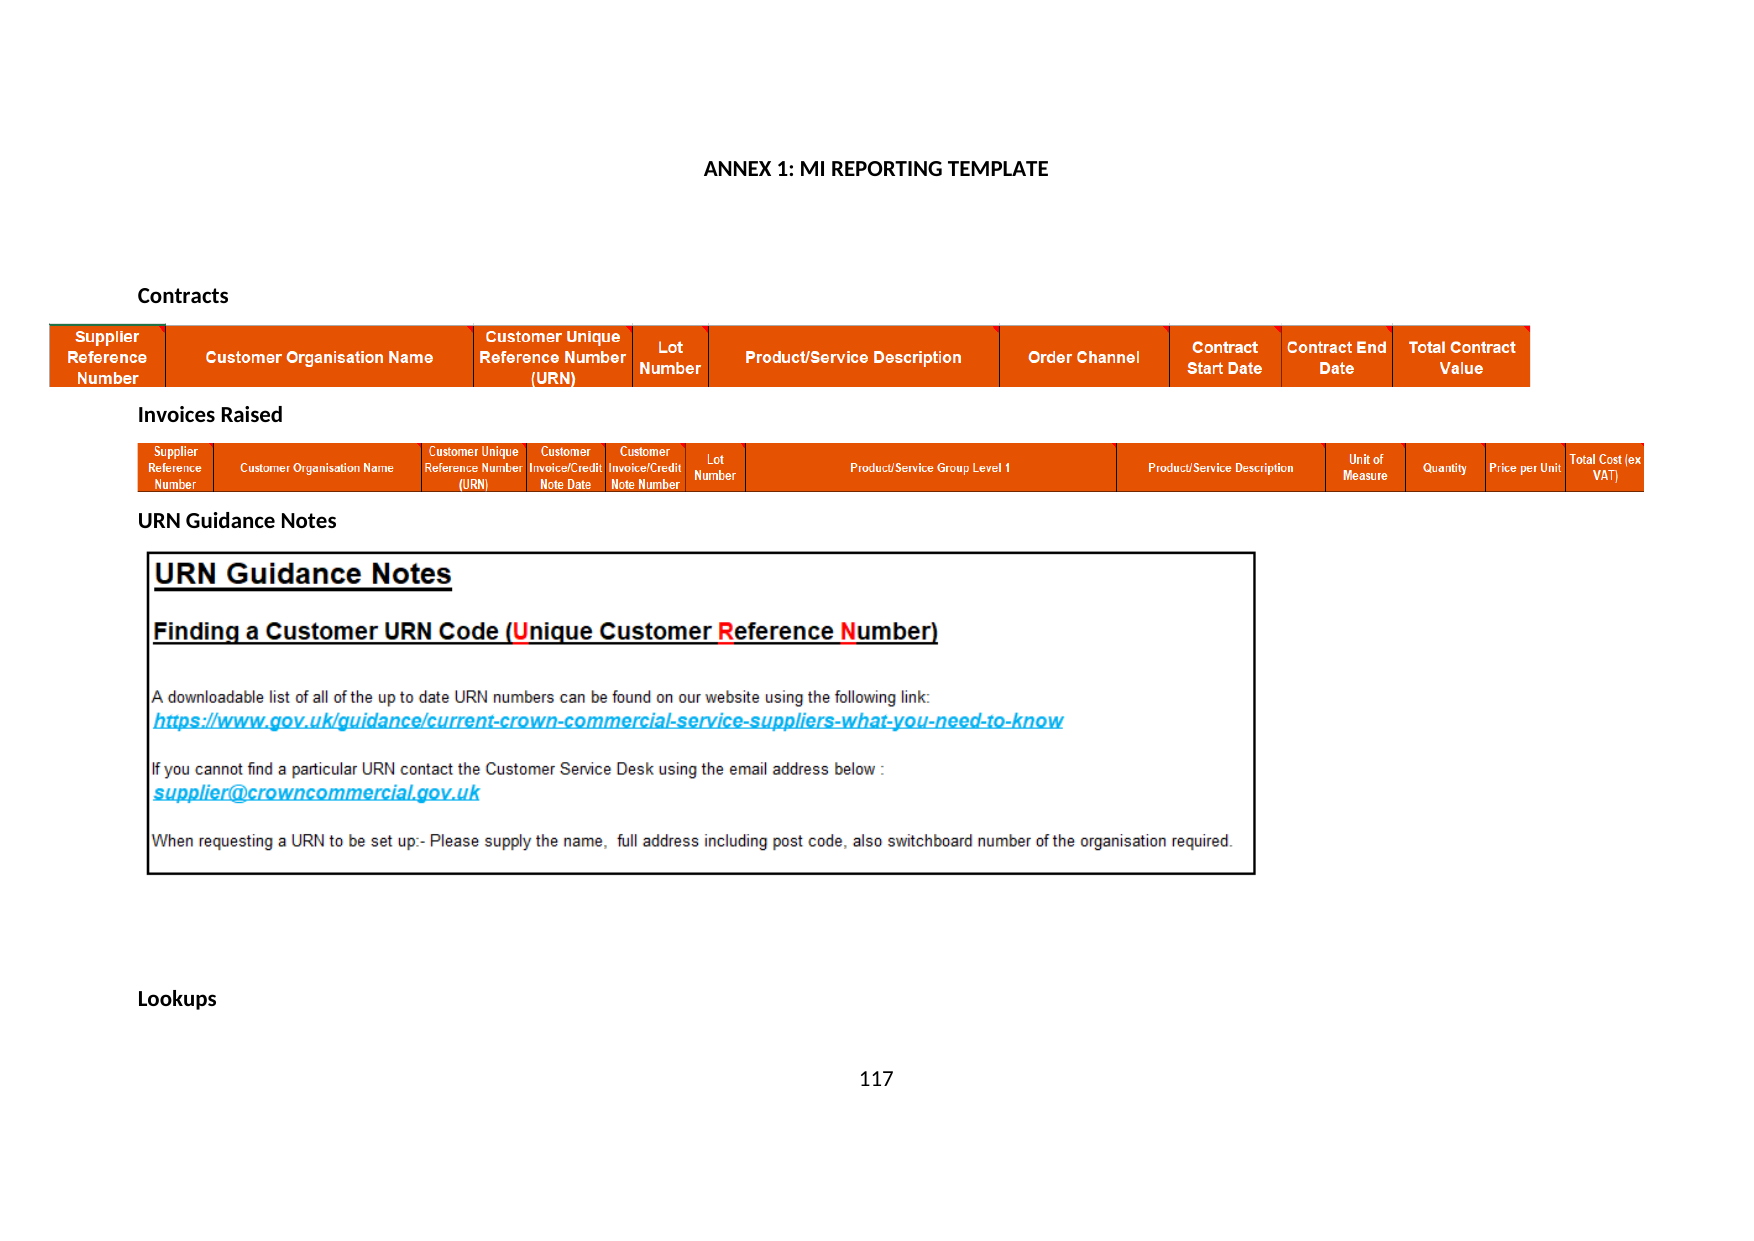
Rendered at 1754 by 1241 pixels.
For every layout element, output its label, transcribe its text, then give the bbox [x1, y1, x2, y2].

picture [48, 323, 1531, 387]
text Lookups [138, 984, 1614, 1012]
subtitle ANNEX 1: MI REPORTING TEMPLATE [138, 154, 1614, 182]
picture [137, 443, 1644, 492]
text URN Guidance Notes [138, 506, 1614, 534]
text Contracts [138, 281, 1614, 309]
picture [137, 548, 1262, 885]
text Invoices Raised [138, 401, 1614, 429]
